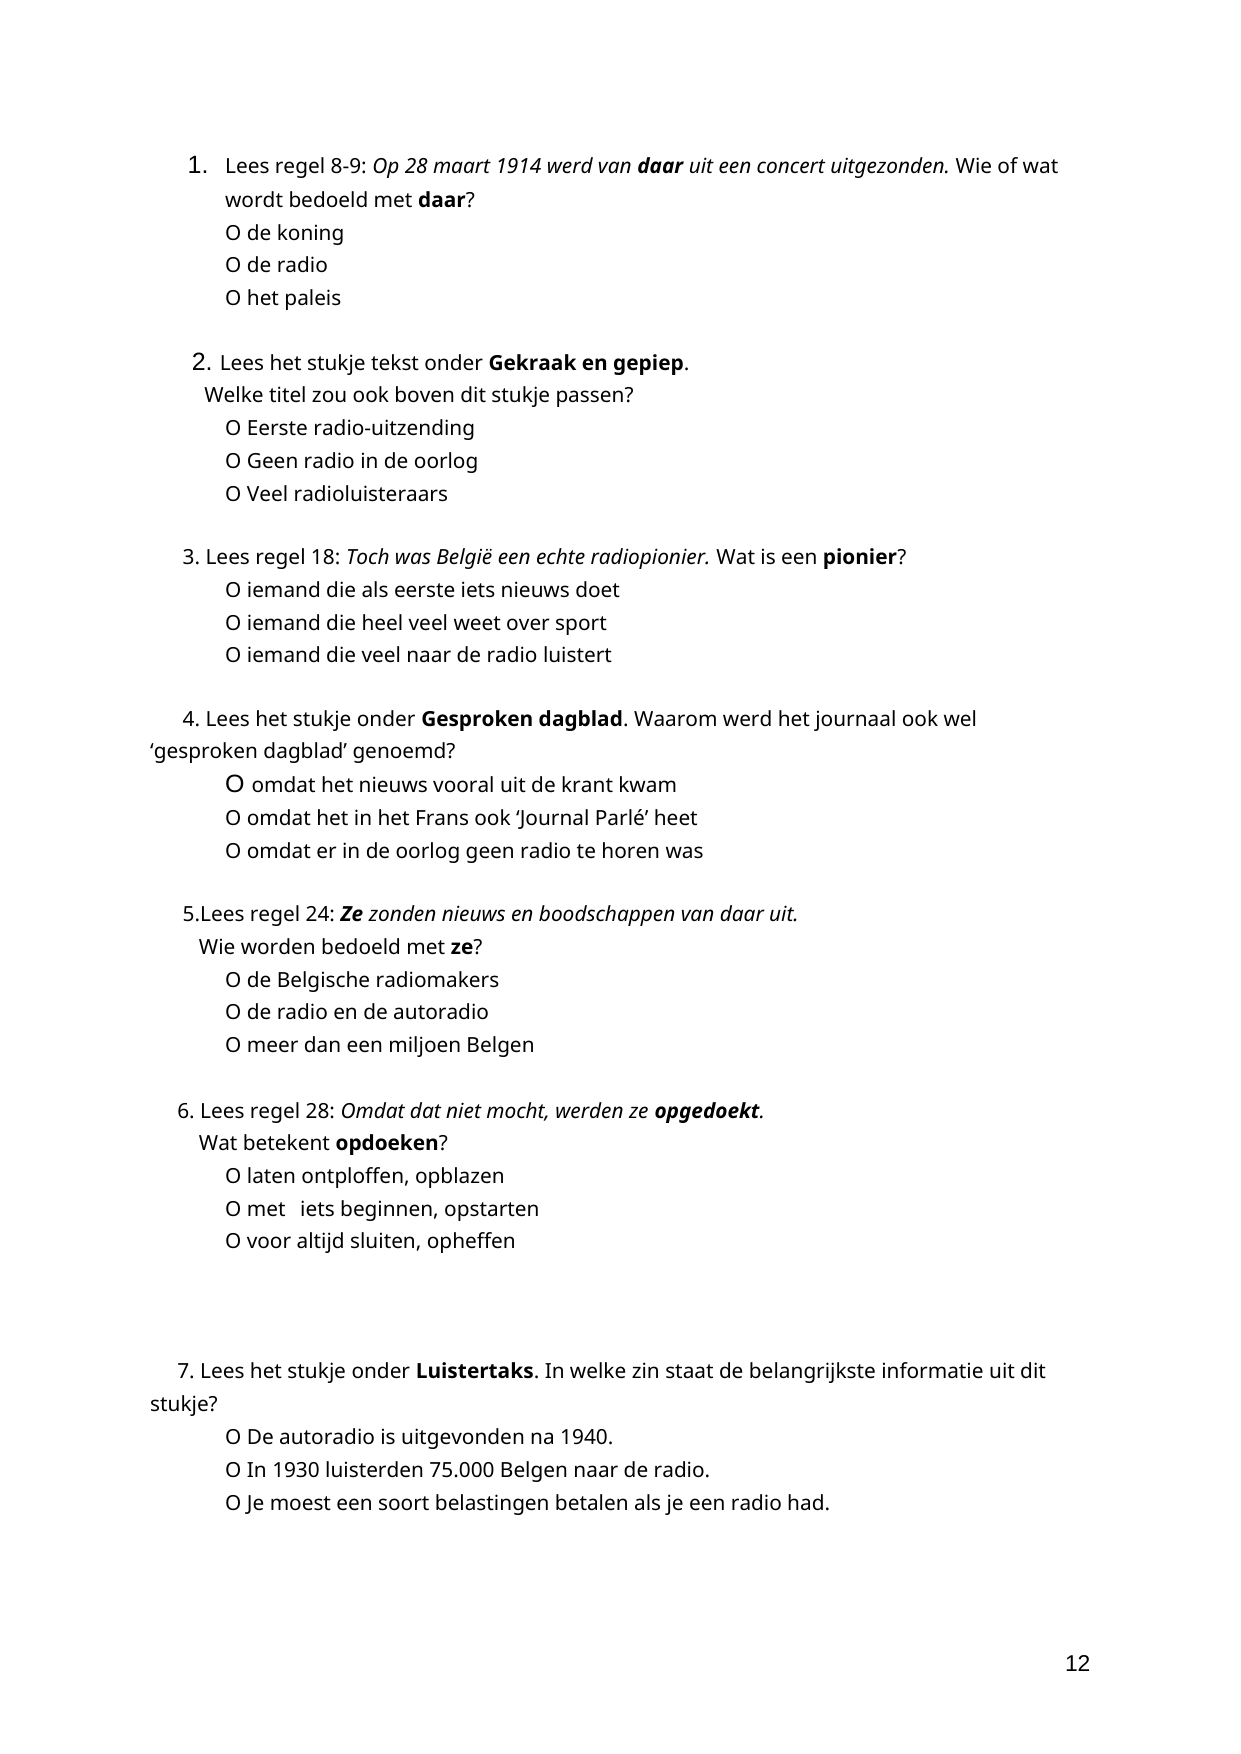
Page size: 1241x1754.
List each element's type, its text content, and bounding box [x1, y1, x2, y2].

text O omdat het in het Frans ook ‘Journal Parlé’ heet [150, 803, 1090, 831]
text O Geen radio in de oorlog [150, 446, 1090, 474]
text O Je moest een soort belastingen betalen als je een radio had. [150, 1488, 1090, 1516]
text O Eerste radio-uitzending [150, 413, 1090, 442]
text Welke titel zou ook boven dit stukje passen? [150, 381, 1090, 409]
text Wat betekent opdoeken? [150, 1128, 1090, 1157]
text O omdat er in de oorlog geen radio te horen was [150, 836, 1090, 864]
text 4. Lees het stukje onder Gesproken dagblad. Waarom werd het journaal ook wel ‘gesproken dagblad’ genoemd? [150, 704, 1090, 765]
text O iemand die veel naar de radio luistert [150, 641, 1090, 669]
text O het paleis [150, 283, 1090, 312]
text O de radio [150, 251, 1090, 279]
text O iemand die heel veel weet over sport [150, 608, 1090, 636]
text O Veel radioluisteraars [150, 479, 1090, 507]
text O iemand die als eerste iets nieuws doet [150, 575, 1090, 603]
text 5.Lees regel 24: Ze zonden nieuws en boodschappen van daar uit. [150, 899, 1090, 927]
text 3. Lees regel 18: Toch was België een echte radiopionier. Wat is een pionier? [150, 542, 1090, 571]
text O de radio en de autoradio [150, 997, 1090, 1026]
text O meer dan een miljoen Belgen [150, 1030, 1090, 1058]
text O de Belgische radiomakers [150, 965, 1090, 993]
text 6. Lees regel 28: Omdat dat niet mocht, werden ze opgedoekt. [150, 1096, 1090, 1124]
list Lees regel 8-9: Op 28 maart 1914 werd van daar uit een concert uitgezonden. Wie of wat wordt bedoeld met daar? [187, 150, 1090, 213]
text O de koning [225, 218, 1090, 246]
text O met iets beginnen, opstarten [150, 1194, 1090, 1222]
text O De autoradio is uitgevonden na 1940. [150, 1422, 1090, 1451]
text O laten ontploffen, opblazen [150, 1161, 1090, 1189]
text 2. Lees het stukje tekst onder Gekraak en gepiep. [150, 347, 1090, 376]
text O omdat het nieuws vooral uit de krant kwam [150, 769, 1090, 799]
text O voor altijd sluiten, opheffen [150, 1227, 1090, 1255]
text Wie worden bedoeld met ze? [150, 932, 1090, 960]
text 7. Lees het stukje onder Luistertaks. In welke zin staat de belangrijkste informatie uit dit stukje? [150, 1356, 1090, 1418]
text O In 1930 luisterden 75.000 Belgen naar de radio. [150, 1455, 1090, 1483]
